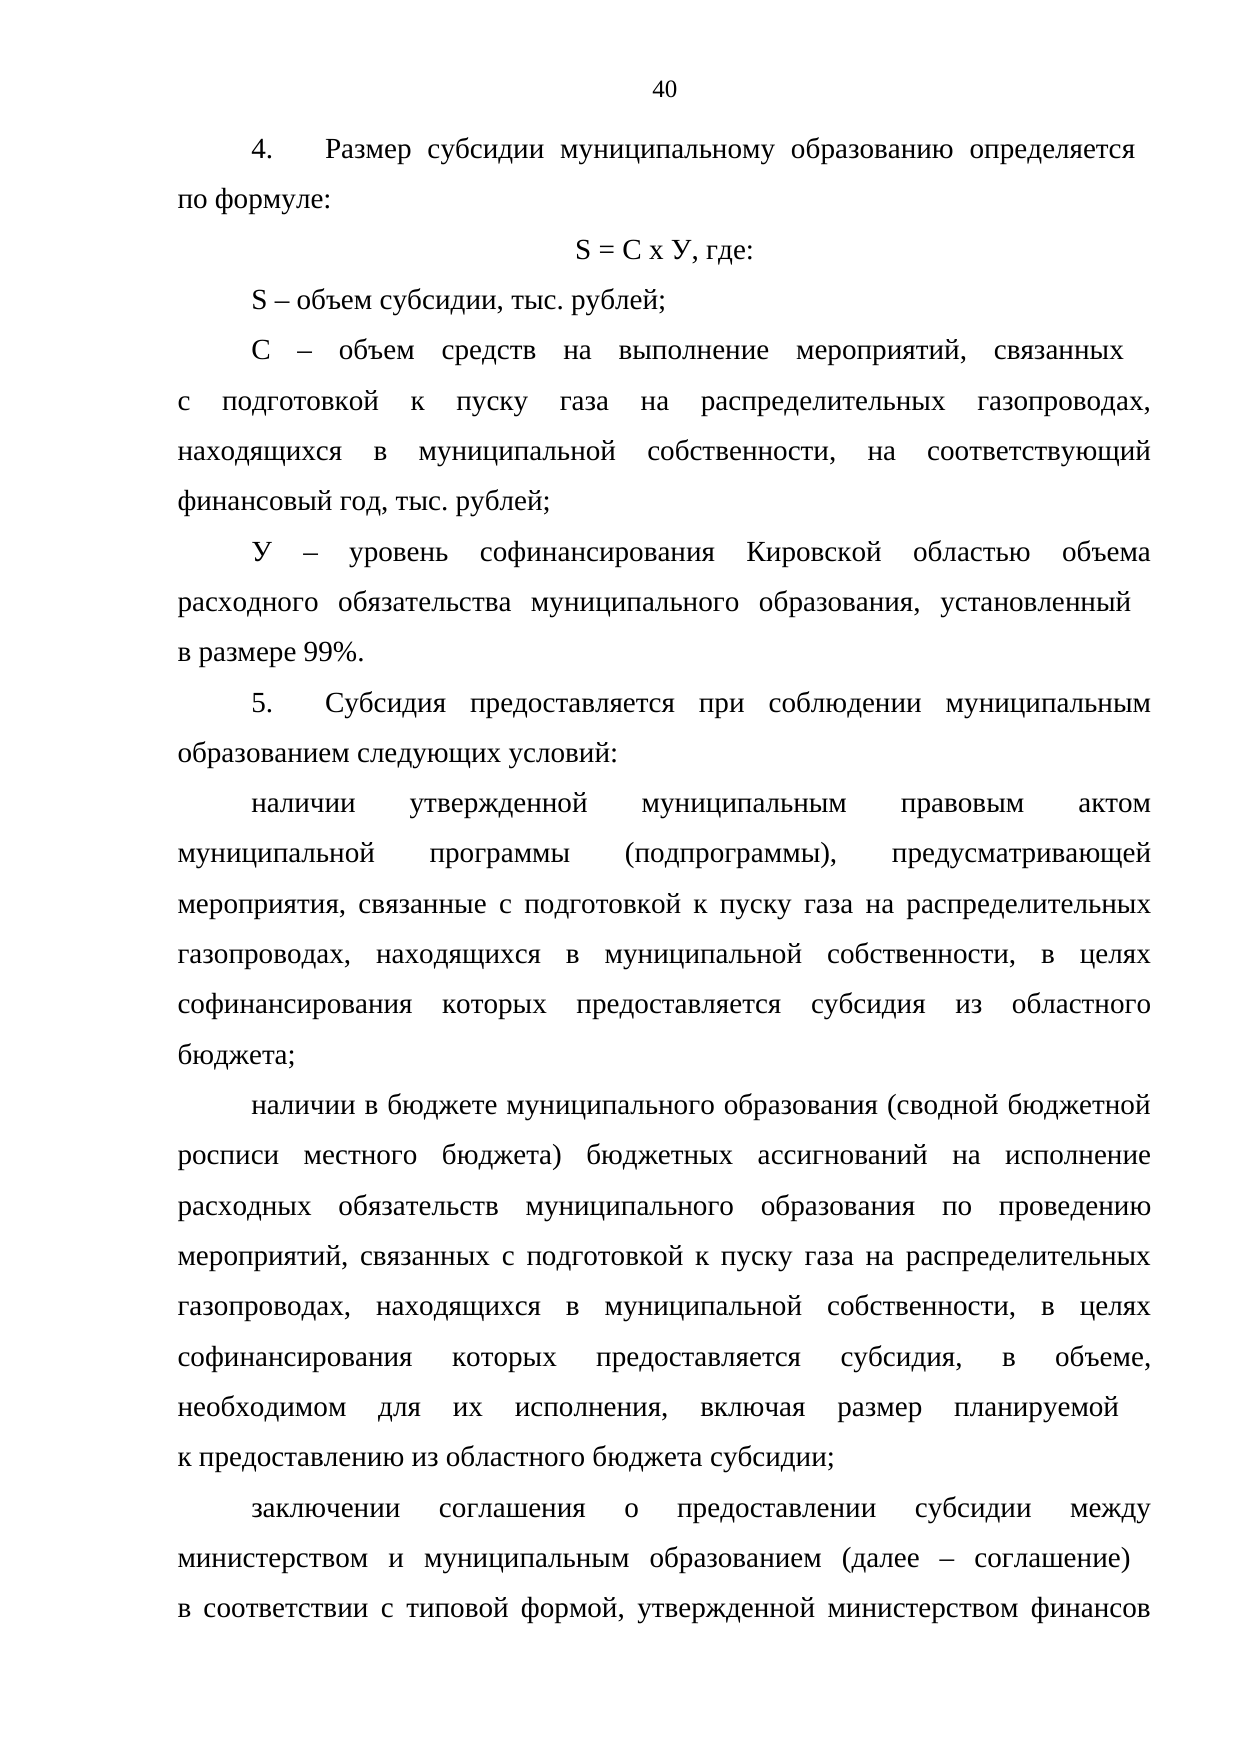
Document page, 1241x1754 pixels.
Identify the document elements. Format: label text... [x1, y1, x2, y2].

text S = С x У, где: [177, 232, 1152, 265]
text С – объем средств на выполнение мероприятий, связанных с подготовкой к пуску газа на распределительных газопроводах, находящихся в муниципальной собственности, на соответствующий финансовый год, тыс. рублей; [177, 332, 1152, 517]
text S – объем субсидии, тыс. рублей; [177, 282, 1152, 316]
list Размер субсидии муниципальному образованию определяется по формуле: [177, 131, 1152, 215]
text наличии в бюджете муниципального образования (сводной бюджетной росписи местного бюджета) бюджетных ассигнований на исполнение расходных обязательств муниципального образования по проведению мероприятий, связанных с подготовкой к пуску газа на распределительных газопроводах, находящихся в муниципальной собственности, в целях софинансирования которых предоставляется субсидия, в объеме, необходимом для их исполнения, включая размер планируемой к предоставлению из областного бюджета субсидии; [177, 1087, 1152, 1473]
text наличии утвержденной муниципальным правовым актом муниципальной программы (подпрограммы), предусматривающей мероприятия, связанные с подготовкой к пуску газа на распределительных газопроводах, находящихся в муниципальной собственности, в целях софинансирования которых предоставляется субсидия из областного бюджета; [177, 785, 1152, 1070]
list Субсидия предоставляется при соблюдении муниципальным образованием следующих условий: [177, 685, 1152, 768]
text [177, 1490, 1152, 1624]
text У – уровень софинансирования Кировской областью объема расходного обязательства муниципального образования, установленный в размере 99%. [177, 534, 1152, 668]
